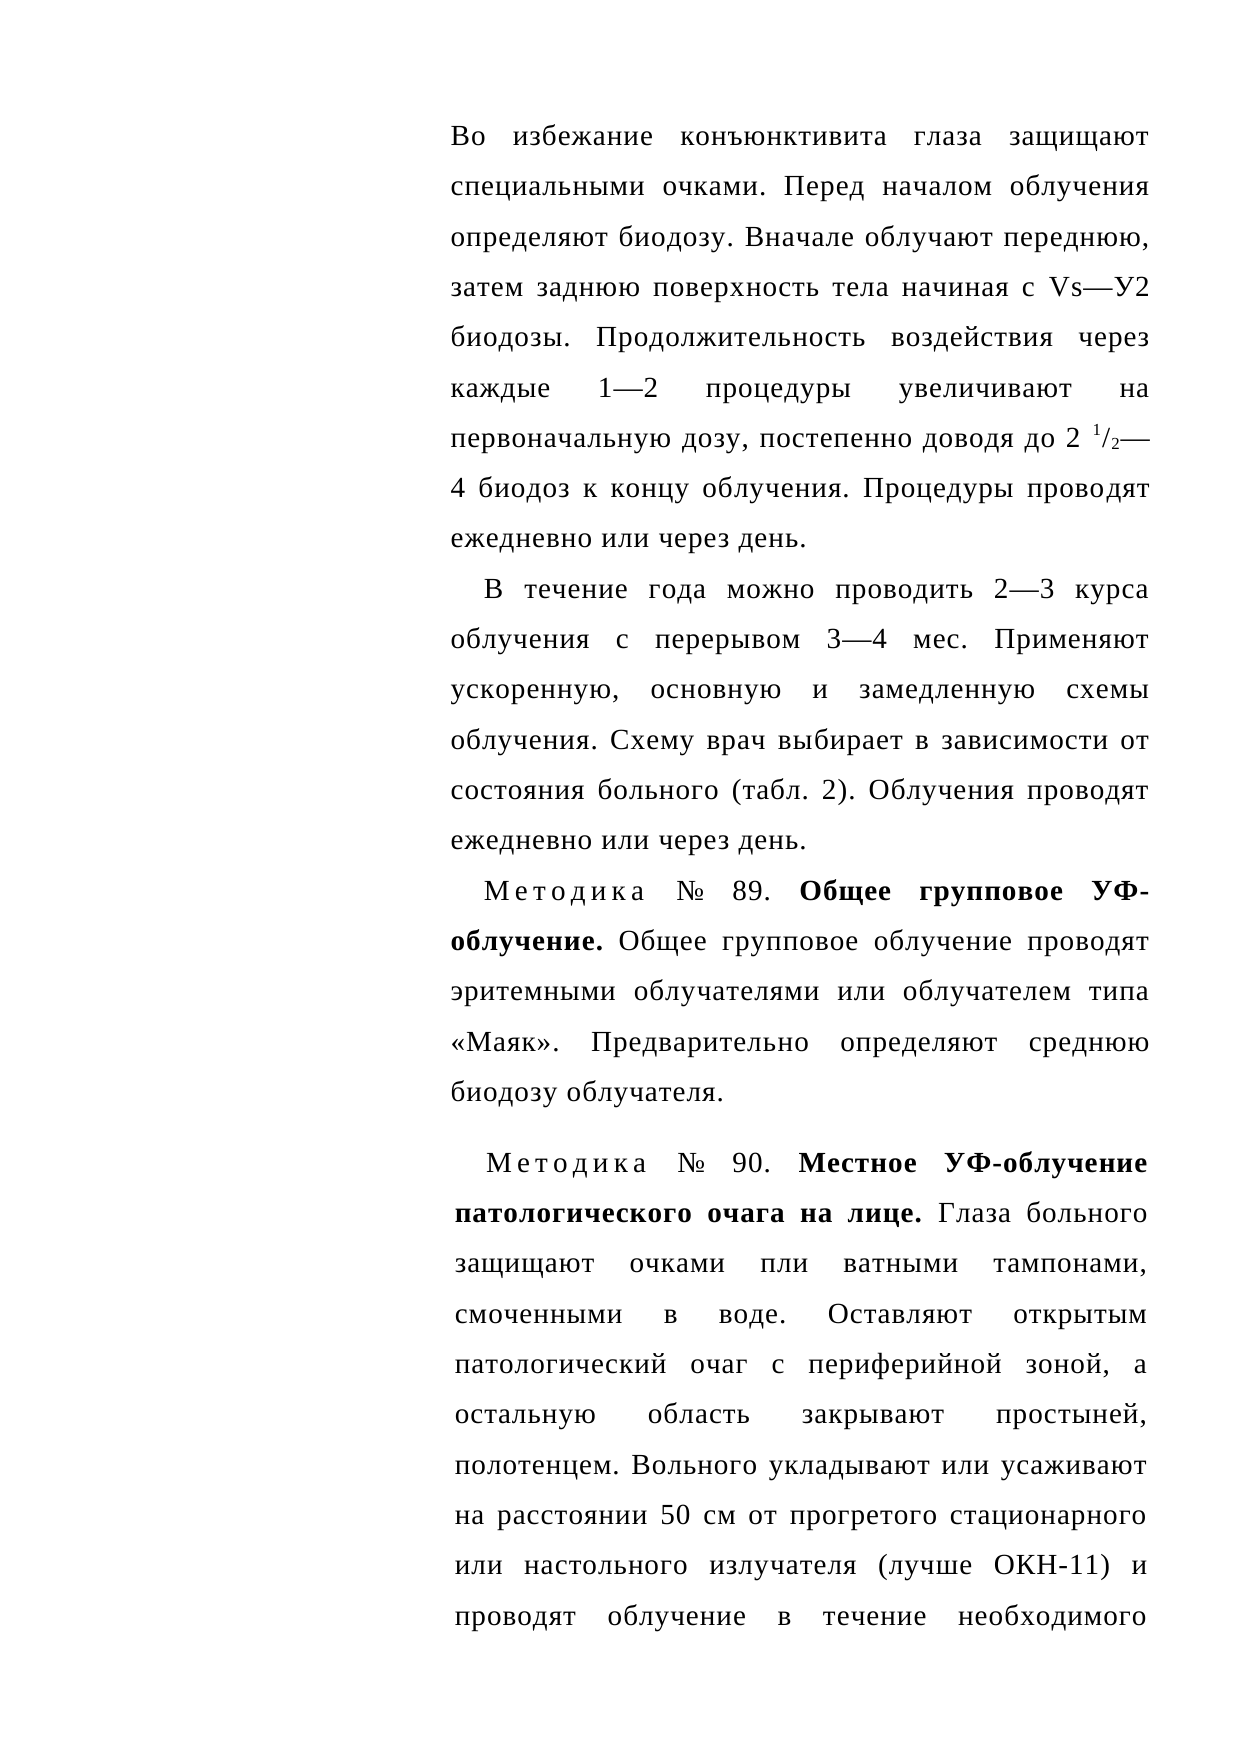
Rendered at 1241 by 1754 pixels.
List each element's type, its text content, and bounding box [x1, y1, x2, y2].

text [454, 1145, 1147, 1631]
text Методика № 89. Общее групповое УФ-облучение. Общее групповое облучение проводят эритемными облучателями или облучателем типа «Маяк». Предварительно определяют среднюю биодозу облучателя. [450, 873, 1149, 1108]
text Во избежание конъюнктивита глаза защищают специальными очками. Перед началом облучения определяют биодозу. Вначале облучают переднюю, затем заднюю поверхность тела начиная с Vs—У2 биодозы. Продолжительность воздействия через каждые 1—2 процедуры увеличивают на первоначальную дозу, постепенно доводя до 2 1/2—4 биодоз к концу облучения. Процедуры проводят ежедневно или через день. [450, 118, 1149, 554]
text В течение года можно проводить 2—3 курса облучения с перерывом 3—4 мес. Применяют ускоренную, основную и замедленную схемы облучения. Схему врач выбирает в зависимости от состояния больного (табл. 2). Облучения проводят ежедневно или через день. [450, 571, 1149, 856]
